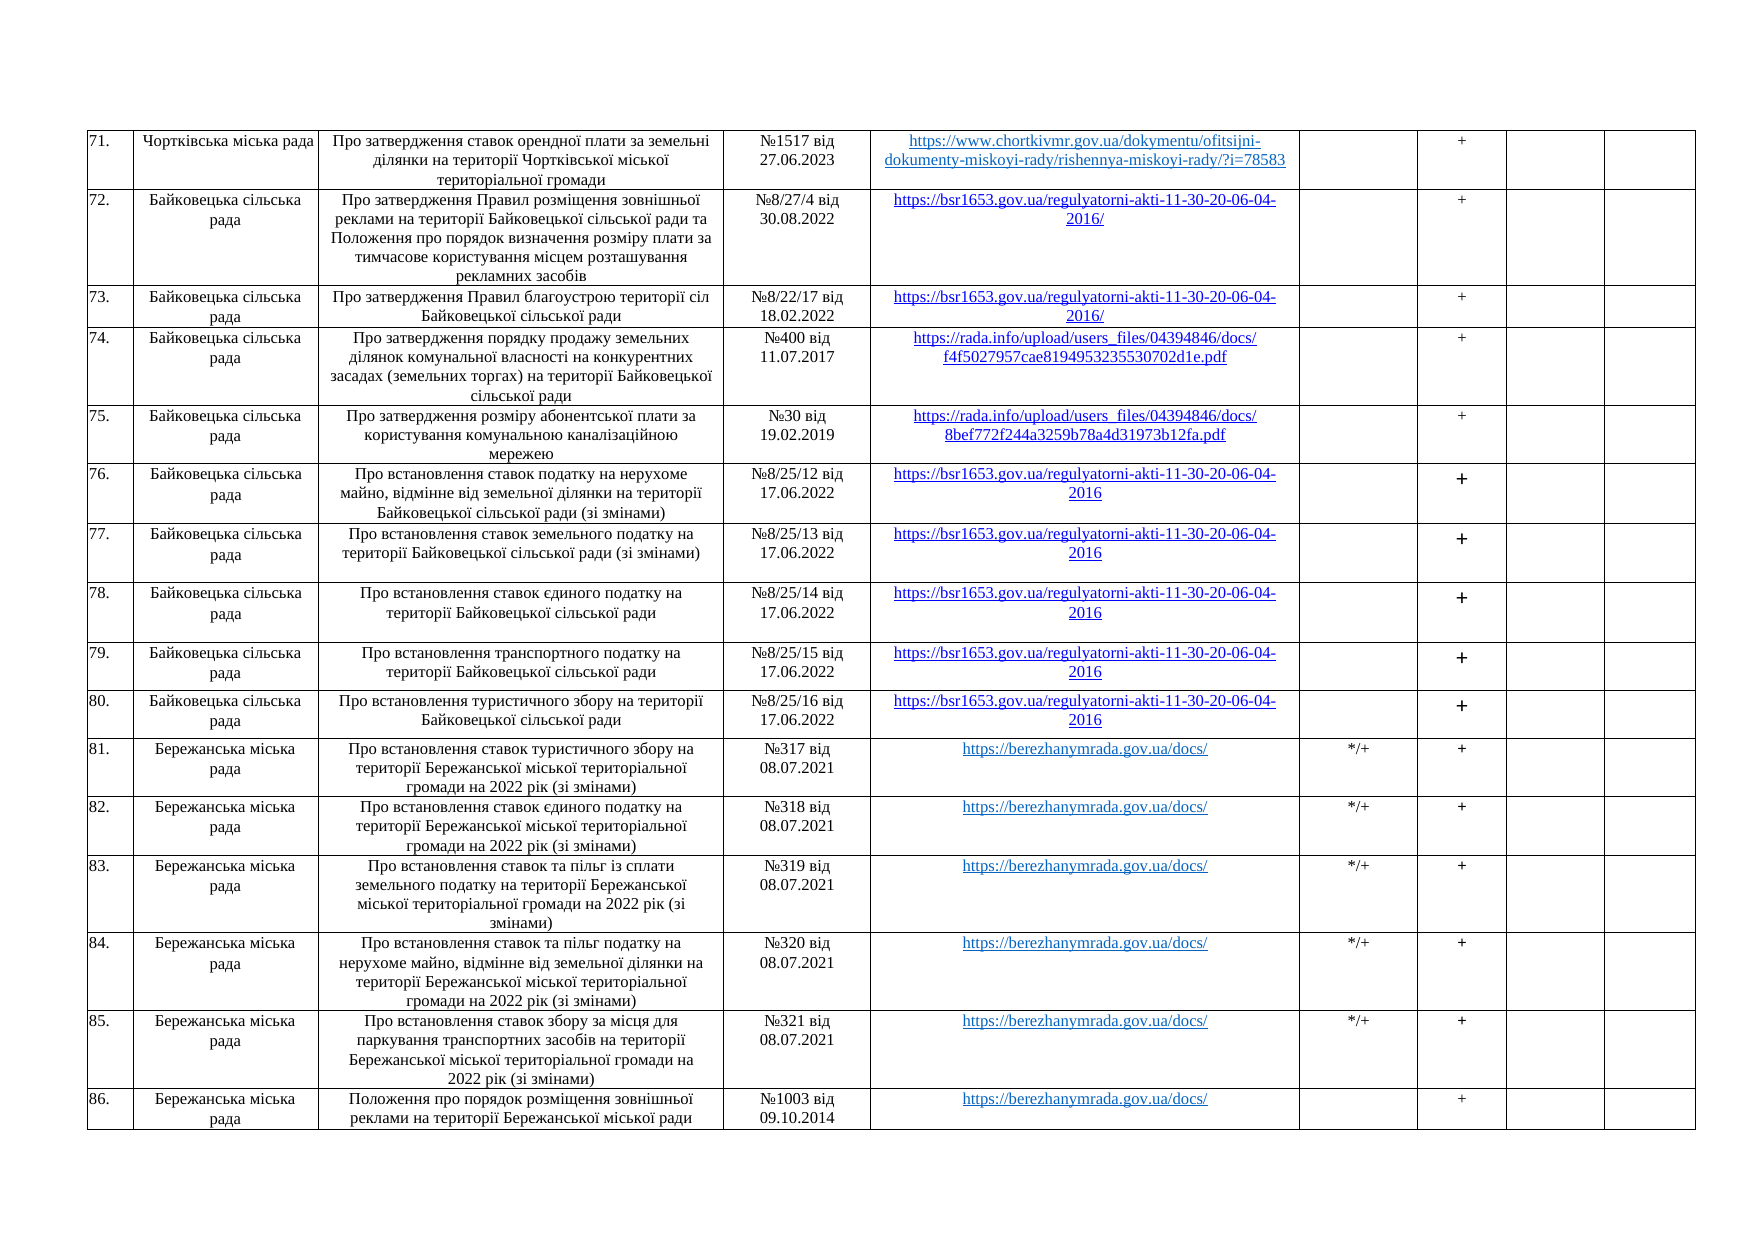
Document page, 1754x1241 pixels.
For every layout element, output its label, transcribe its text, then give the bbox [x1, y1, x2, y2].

table_cell [1605, 797, 1695, 854]
table_cell [1300, 328, 1417, 404]
table_cell [1507, 464, 1604, 523]
table_cell [88, 797, 133, 854]
table_cell [88, 643, 133, 690]
table_cell [1300, 1089, 1417, 1129]
table_cell №400 від 11.07.2017 [724, 328, 870, 404]
table_cell [1300, 643, 1417, 690]
table_cell [88, 131, 133, 188]
table_cell Про встановлення ставок єдиного податку на території Байковецької сільської ради [319, 583, 723, 642]
table_cell №8/25/15 від 17.06.2022 [724, 643, 870, 690]
table_cell [88, 464, 133, 523]
table_cell + [1418, 524, 1506, 582]
table_cell [1300, 464, 1417, 523]
table_cell №8/27/4 від 30.08.2022 [724, 190, 870, 285]
table_cell [88, 1011, 133, 1088]
table_cell [1507, 933, 1604, 1010]
table_cell Про затвердження Правил благоустрою території сіл Байковецької сільської ради [319, 286, 723, 327]
table_cell https://bsr1653.gov.ua/regulyatorni-akti-11-30-20-06-04-2016 [871, 691, 1299, 737]
table_cell [1605, 524, 1695, 582]
table_cell + [1418, 406, 1506, 463]
table_cell https://berezhanymrada.gov.ua/docs/ [871, 1011, 1299, 1088]
table_cell №321 від 08.07.2021 [724, 1011, 870, 1088]
table_cell [1507, 1089, 1604, 1129]
table_cell https://www.chortkivmr.gov.ua/dokymentu/ofitsijni-dokumenty-miskoyi-rady/rishennya-miskoyi-rady/?i=78583 [871, 131, 1299, 188]
table_cell https://rada.info/upload/users_files/04394846/docs/ f4f5027957cae8194953235530702d1e.pdf [871, 328, 1299, 404]
table_cell Про встановлення ставок та пільг податку на нерухоме майно, відмінне від земельної ділянки на території Бережанської міської територіальної громади на 2022 рік (зі змінами) [319, 933, 723, 1010]
table_cell [1300, 406, 1417, 463]
table_cell https://berezhanymrada.gov.ua/docs/ [871, 797, 1299, 854]
table_cell + [1418, 797, 1506, 854]
table_cell [1507, 524, 1604, 582]
table_cell https://bsr1653.gov.ua/regulyatorni-akti-11-30-20-06-04-2016 [871, 464, 1299, 523]
table_cell №1517 від 27.06.2023 [724, 131, 870, 188]
table_cell [1507, 131, 1604, 188]
table_cell [1605, 856, 1695, 932]
table_cell Про встановлення транспортного податку на території Байковецької сільської ради [319, 643, 723, 690]
table_cell Про затвердження порядку продажу земельних ділянок комунальної власності на конкурентних засадах (земельних торгах) на території Байковецької сільської ради [319, 328, 723, 404]
table_cell + [1418, 131, 1506, 188]
table_cell https://bsr1653.gov.ua/regulyatorni-akti-11-30-20-06-04-2016 [871, 583, 1299, 642]
table_cell https://bsr1653.gov.ua/regulyatorni-akti-11-30-20-06-04-2016/ [871, 286, 1299, 327]
table_cell [1605, 643, 1695, 690]
table_cell Бережанська міська рада [134, 1011, 318, 1088]
table_cell [88, 691, 133, 737]
table_cell [1507, 739, 1604, 796]
table_cell №317 від 08.07.2021 [724, 739, 870, 796]
table_cell [88, 406, 133, 463]
table_cell Байковецька сільська рада [134, 583, 318, 642]
table_cell [1300, 691, 1417, 737]
table_cell + [1418, 691, 1506, 737]
table_cell [1300, 286, 1417, 327]
table_cell [1300, 524, 1417, 582]
table_cell [1605, 691, 1695, 737]
table_cell №30 від 19.02.2019 [724, 406, 870, 463]
table_cell Про встановлення ставок та пільг із сплати земельного податку на території Бережанської міської територіальної громади на 2022 рік (зі змінами) [319, 856, 723, 932]
table_cell [88, 583, 133, 642]
table_cell Про встановлення ставок єдиного податку на території Бережанської міської територіальної громади на 2022 рік (зі змінами) [319, 797, 723, 854]
table_cell Про встановлення ставок земельного податку на території Байковецької сільської ради (зі змінами) [319, 524, 723, 582]
table_cell */+ [1300, 797, 1417, 854]
table_cell [1605, 328, 1695, 404]
table_cell №1003 від 09.10.2014 [724, 1089, 870, 1129]
table_cell [88, 1089, 133, 1129]
table_cell Байковецька сільська рада [134, 190, 318, 285]
table_cell [1507, 406, 1604, 463]
table_cell [1605, 286, 1695, 327]
table_cell Байковецька сільська рада [134, 643, 318, 690]
table_cell https://berezhanymrada.gov.ua/docs/ [871, 856, 1299, 932]
table_cell */+ [1300, 1011, 1417, 1088]
table_cell [1605, 583, 1695, 642]
table_cell [1507, 190, 1604, 285]
table_cell №319 від 08.07.2021 [724, 856, 870, 932]
table_cell [1507, 286, 1604, 327]
table_cell №8/25/13 від 17.06.2022 [724, 524, 870, 582]
table_cell [1507, 643, 1604, 690]
table_cell [88, 190, 133, 285]
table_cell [134, 131, 318, 188]
table_cell Про встановлення ставок податку на нерухоме майно, відмінне від земельної ділянки на території Байковецької сільської ради (зі змінами) [319, 464, 723, 523]
table_cell Бережанська міська рада [134, 739, 318, 796]
table_cell [88, 524, 133, 582]
table_cell */+ [1300, 856, 1417, 932]
table_cell Про встановлення ставок збору за місця для паркування транспортних засобів на території Бережанської міської територіальної громади на 2022 рік (зі змінами) [319, 1011, 723, 1088]
table_cell https://bsr1653.gov.ua/regulyatorni-akti-11-30-20-06-04-2016 [871, 524, 1299, 582]
table_cell https://berezhanymrada.gov.ua/docs/ [871, 933, 1299, 1010]
table_cell [1605, 1011, 1695, 1088]
table_cell + [1418, 856, 1506, 932]
table_cell [1507, 797, 1604, 854]
table_cell №320 від 08.07.2021 [724, 933, 870, 1010]
table_cell №8/25/14 від 17.06.2022 [724, 583, 870, 642]
table_cell №8/25/16 від 17.06.2022 [724, 691, 870, 737]
table_cell https://bsr1653.gov.ua/regulyatorni-akti-11-30-20-06-04-2016 [871, 643, 1299, 690]
table_cell Байковецька сільська рада [134, 406, 318, 463]
table_cell Бережанська міська рада [134, 856, 318, 932]
table_cell + [1418, 190, 1506, 285]
table_cell [88, 739, 133, 796]
table_cell + [1418, 328, 1506, 404]
table_cell [1605, 464, 1695, 523]
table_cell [871, 1089, 1299, 1129]
table_cell + [1418, 739, 1506, 796]
table_cell [1300, 131, 1417, 188]
table_cell https://berezhanymrada.gov.ua/docs/ [871, 739, 1299, 796]
table_cell [88, 328, 133, 404]
table_cell Про затвердження ставок орендної плати за земельні ділянки на території Чортківської міської територіальної громади [319, 131, 723, 188]
table_cell */+ [1300, 739, 1417, 796]
table_cell Про встановлення туристичного збору на території Байковецької сільської ради [319, 691, 723, 737]
table_cell + [1418, 643, 1506, 690]
table_cell Положення про порядок розміщення зовнішньої реклами на території Бережанської міської ради [319, 1089, 723, 1129]
table_cell Про затвердження розміру абонентської плати за користування комунальною каналізаційною мережею [319, 406, 723, 463]
table_cell + [1418, 583, 1506, 642]
table_cell №8/22/17 від 18.02.2022 [724, 286, 870, 327]
table_cell + [1418, 286, 1506, 327]
table_cell [1507, 1011, 1604, 1088]
table_cell №8/25/12 від 17.06.2022 [724, 464, 870, 523]
table_cell Байковецька сільська рада [134, 691, 318, 737]
table_cell https://rada.info/upload/users_files/04394846/docs/ 8bef772f244a3259b78a4d31973b12fa.pdf [871, 406, 1299, 463]
table_cell [1605, 190, 1695, 285]
table_cell Байковецька сільська рада [134, 328, 318, 404]
table_cell [1300, 583, 1417, 642]
table_cell https://bsr1653.gov.ua/regulyatorni-akti-11-30-20-06-04-2016/ [871, 190, 1299, 285]
table_cell [1605, 933, 1695, 1010]
table_cell + [1418, 464, 1506, 523]
table_cell Байковецька сільська рада [134, 524, 318, 582]
table_cell [1507, 856, 1604, 932]
table_cell Про затвердження Правил розміщення зовнішньої реклами на території Байковецької сільської ради та Положення про порядок визначення розміру плати за тимчасове користування місцем розташування рекламних засобів [319, 190, 723, 285]
table_cell */+ [1300, 933, 1417, 1010]
table_cell + [1418, 1011, 1506, 1088]
table_cell Байковецька сільська рада [134, 464, 318, 523]
table_cell [1605, 406, 1695, 463]
table_cell Про встановлення ставок туристичного збору на території Бережанської міської територіальної громади на 2022 рік (зі змінами) [319, 739, 723, 796]
table_cell [1605, 1089, 1695, 1129]
table_cell [88, 286, 133, 327]
table_cell [1605, 739, 1695, 796]
table_cell + [1418, 1089, 1506, 1129]
table_cell [1507, 691, 1604, 737]
table_cell [1300, 190, 1417, 285]
table_cell №318 від 08.07.2021 [724, 797, 870, 854]
table_cell Бережанська міська рада [134, 797, 318, 854]
table_cell [1507, 328, 1604, 404]
table_cell [88, 856, 133, 932]
table_cell + [1418, 933, 1506, 1010]
table_cell [1605, 131, 1695, 188]
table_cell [134, 1089, 318, 1129]
table_cell [88, 933, 133, 1010]
table_cell [1507, 583, 1604, 642]
table_cell Бережанська міська рада [134, 933, 318, 1010]
table_cell Байковецька сільська рада [134, 286, 318, 327]
